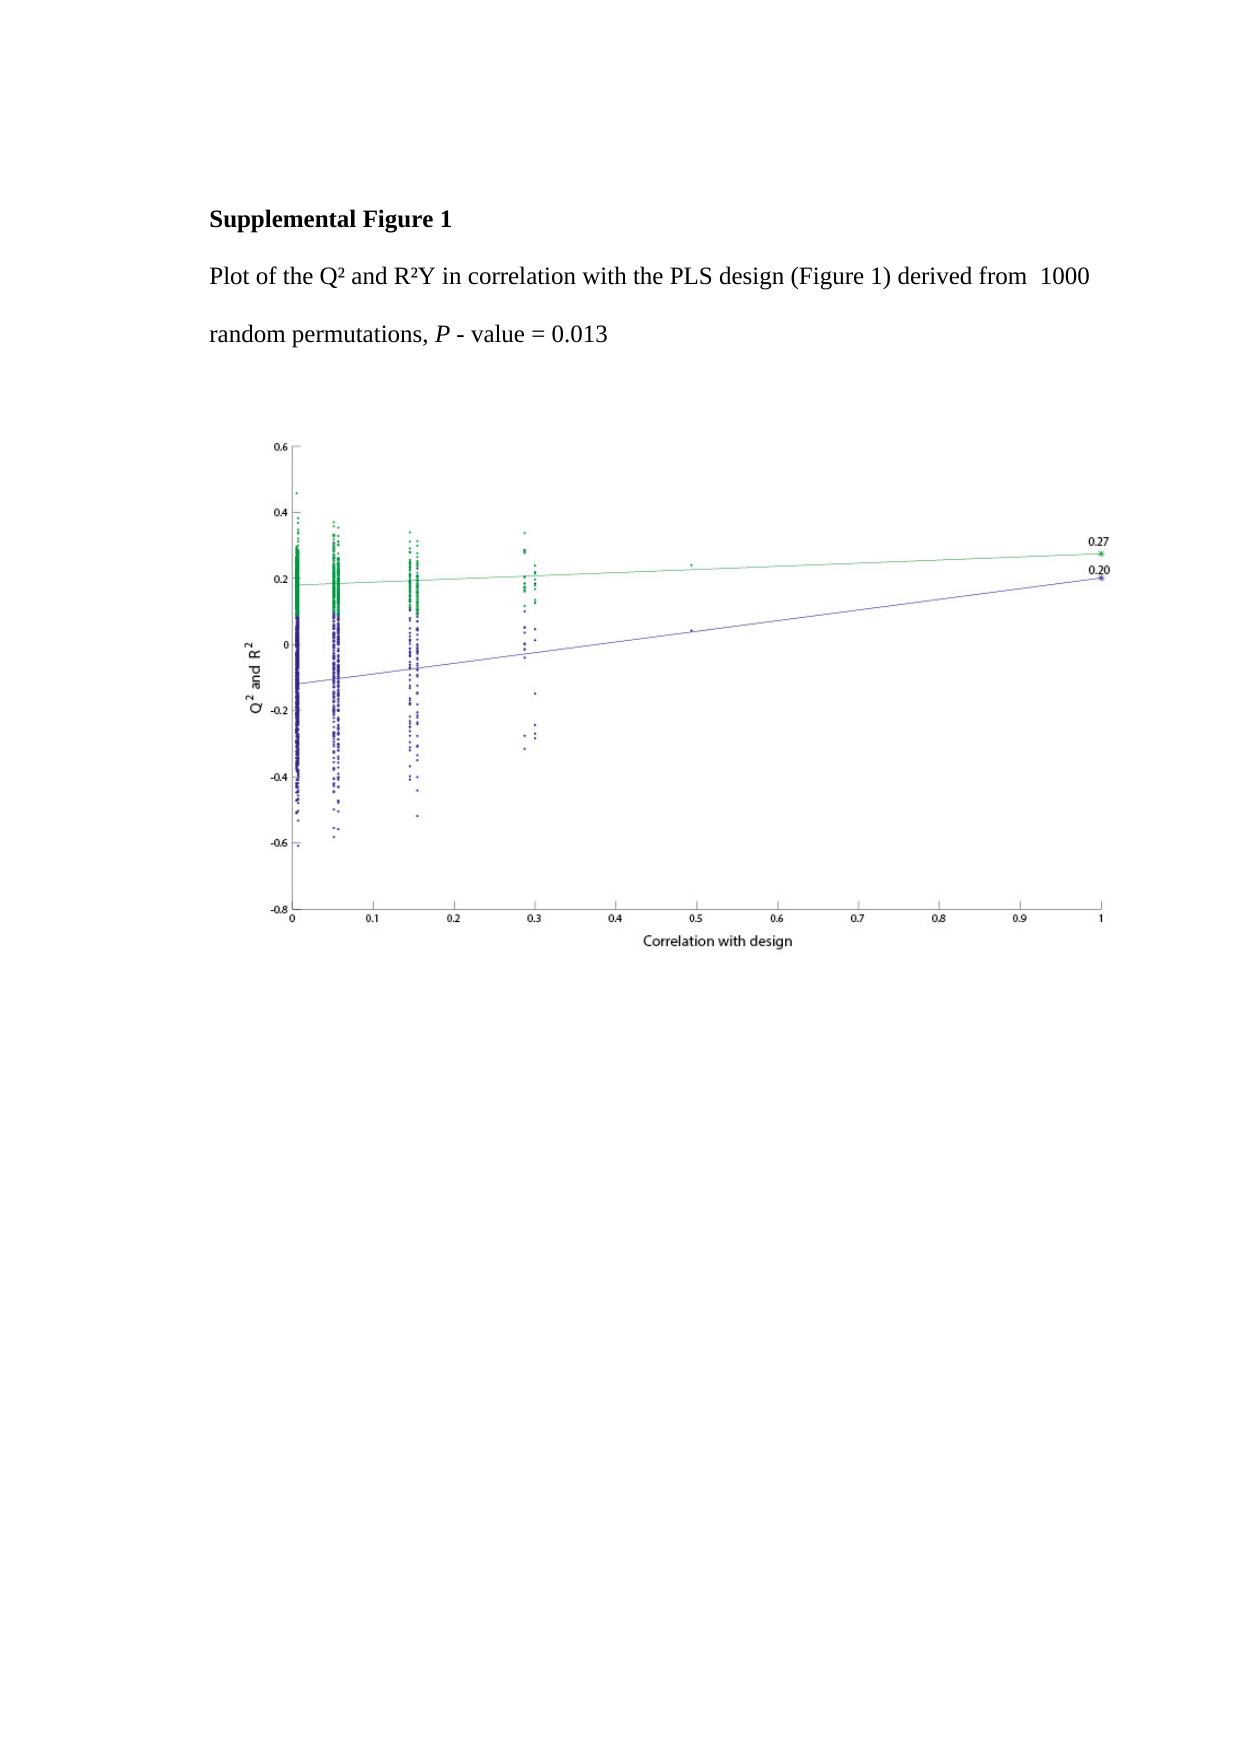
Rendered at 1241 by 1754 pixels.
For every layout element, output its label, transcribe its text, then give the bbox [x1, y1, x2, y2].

text Plot of the Q² and R²Y in correlation with the PLS design (Figure 1) derived from 1000 random permutations, P - value = 0.013 [209, 261, 1149, 348]
picture [227, 376, 1132, 971]
text Supplemental Figure 1 [209, 204, 1149, 233]
